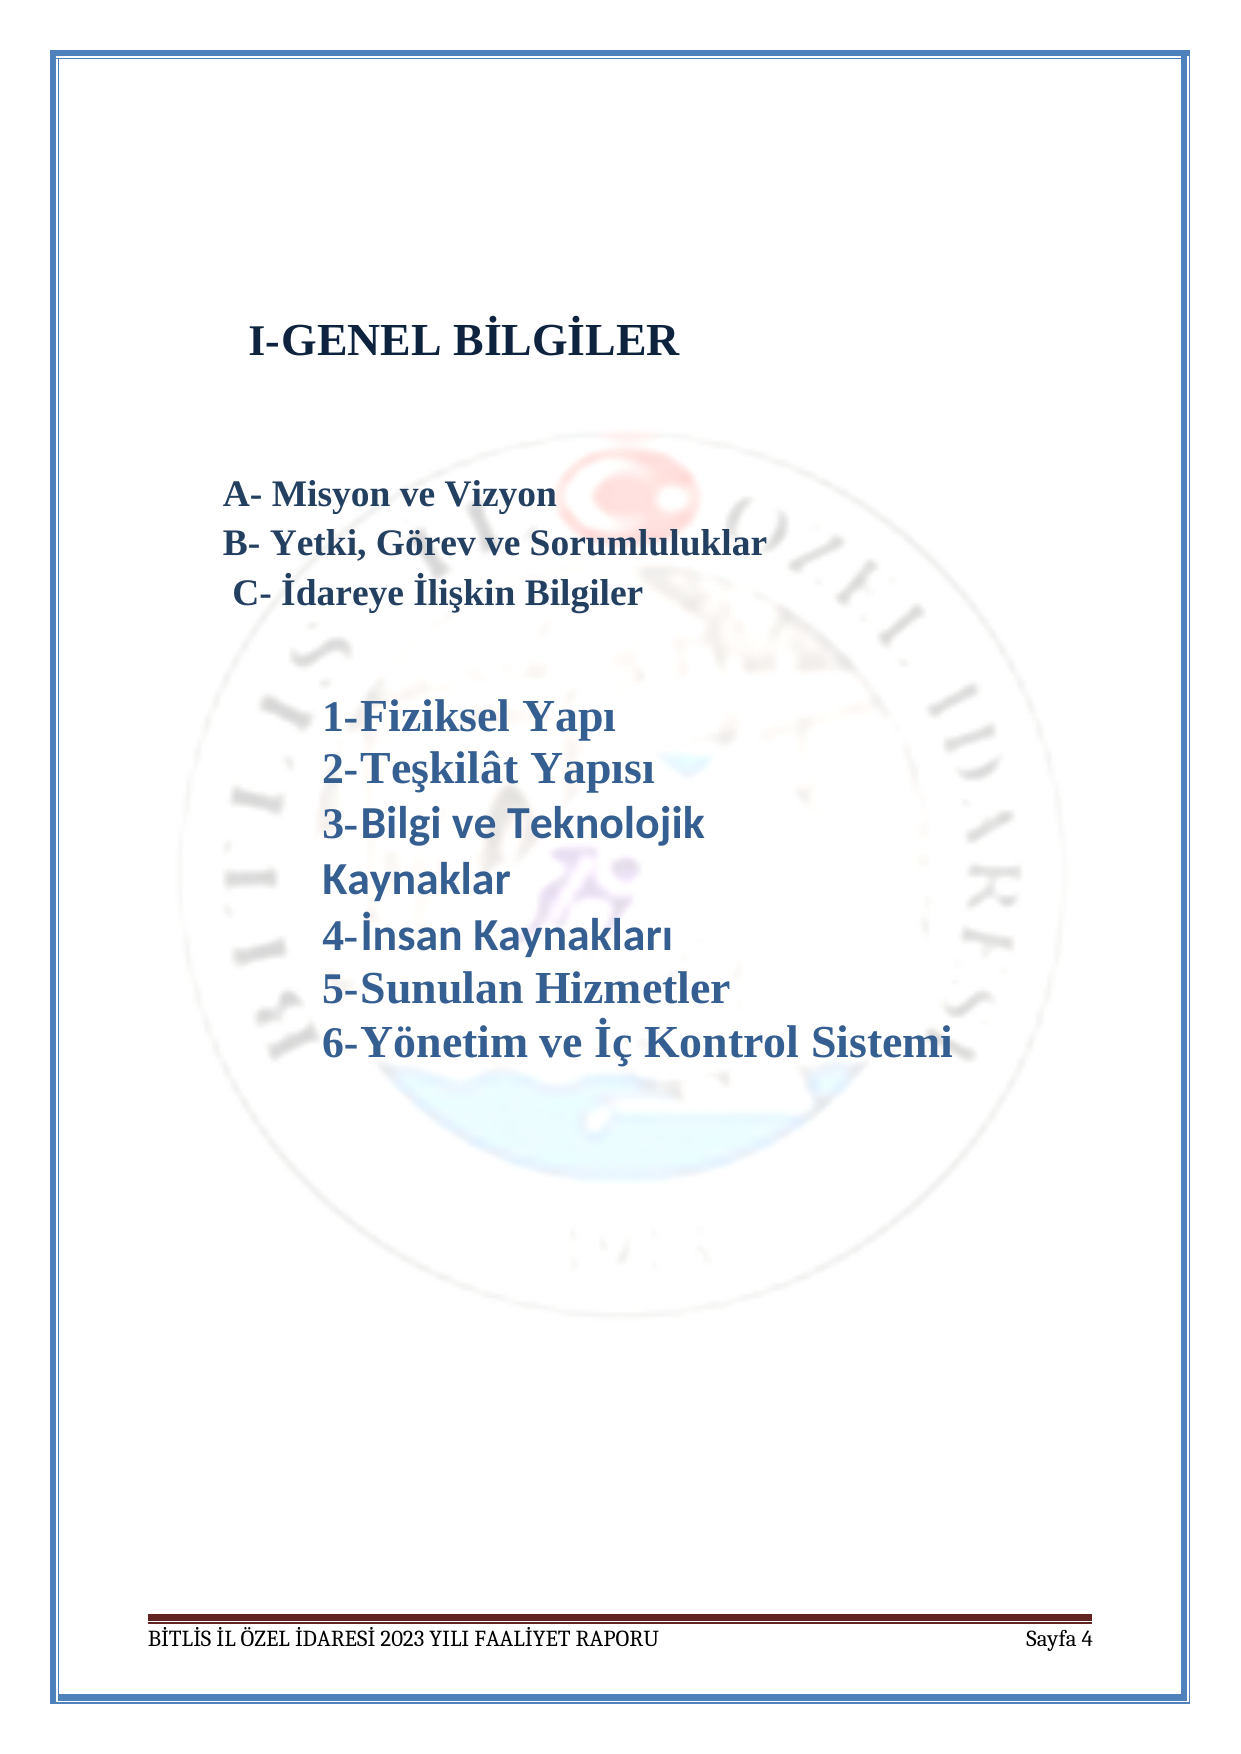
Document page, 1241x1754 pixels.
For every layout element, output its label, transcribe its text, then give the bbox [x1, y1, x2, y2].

subtitle Yönetim ve İç Kontrol Sistemi [322, 1014, 1092, 1067]
subtitle Teşkilât Yapısı [322, 741, 1092, 794]
list İnsan Kaynakları [322, 906, 834, 962]
list Bilgi ve Teknolojik Kaynaklar [322, 794, 834, 906]
subtitle Fiziksel Yapı [322, 688, 1092, 741]
text C- İdareye İlişkin Bilgiler [223, 570, 1092, 613]
text B- Yetki, Görev ve Sorumluluklar [223, 521, 1092, 564]
subtitle GENEL BİLGİLER [248, 313, 1092, 365]
subtitle Sunulan Hizmetler [322, 962, 1092, 1014]
text A- Misyon ve Vizyon [223, 471, 1092, 514]
